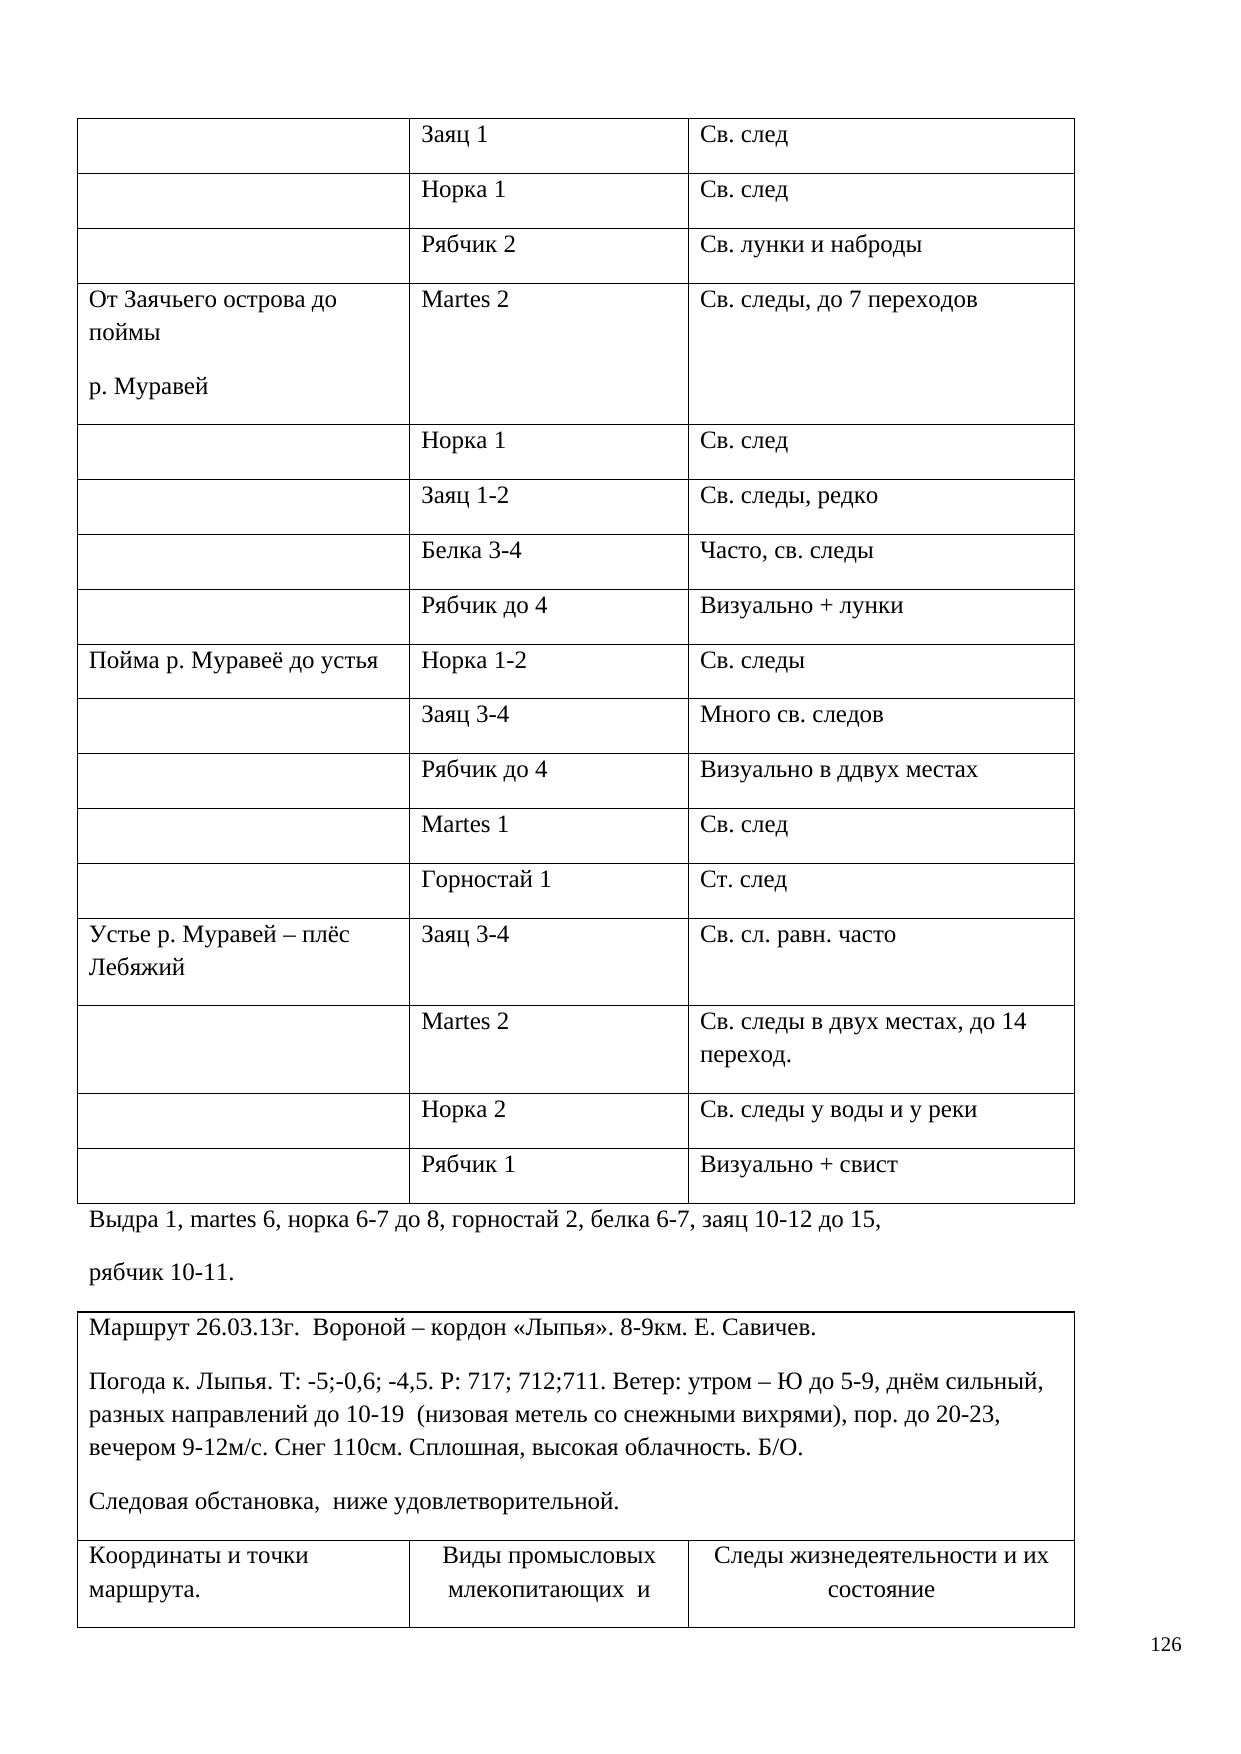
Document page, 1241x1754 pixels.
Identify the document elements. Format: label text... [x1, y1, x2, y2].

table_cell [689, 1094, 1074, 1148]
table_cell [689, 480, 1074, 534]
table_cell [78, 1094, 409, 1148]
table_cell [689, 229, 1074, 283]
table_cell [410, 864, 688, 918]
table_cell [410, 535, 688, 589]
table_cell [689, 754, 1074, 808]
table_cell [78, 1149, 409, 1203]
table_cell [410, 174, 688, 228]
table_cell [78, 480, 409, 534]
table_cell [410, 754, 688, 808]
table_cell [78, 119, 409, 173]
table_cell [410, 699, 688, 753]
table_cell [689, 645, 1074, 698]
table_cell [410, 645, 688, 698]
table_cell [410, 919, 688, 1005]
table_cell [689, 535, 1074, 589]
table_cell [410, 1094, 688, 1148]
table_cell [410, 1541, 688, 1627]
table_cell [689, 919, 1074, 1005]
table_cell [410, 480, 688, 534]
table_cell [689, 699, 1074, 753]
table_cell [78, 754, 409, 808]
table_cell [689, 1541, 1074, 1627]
text рябчик 10-11. [89, 1257, 1181, 1286]
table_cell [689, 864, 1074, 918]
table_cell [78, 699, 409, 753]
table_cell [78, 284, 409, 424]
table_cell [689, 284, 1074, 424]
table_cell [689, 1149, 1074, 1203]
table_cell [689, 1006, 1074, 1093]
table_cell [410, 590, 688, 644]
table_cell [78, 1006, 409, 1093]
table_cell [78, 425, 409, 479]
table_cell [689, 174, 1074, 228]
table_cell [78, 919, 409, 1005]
text Выдра 1, martes 6, норка 6-7 до 8, горностай 2, белка 6-7, заяц 10-12 до 15, [89, 1204, 1181, 1232]
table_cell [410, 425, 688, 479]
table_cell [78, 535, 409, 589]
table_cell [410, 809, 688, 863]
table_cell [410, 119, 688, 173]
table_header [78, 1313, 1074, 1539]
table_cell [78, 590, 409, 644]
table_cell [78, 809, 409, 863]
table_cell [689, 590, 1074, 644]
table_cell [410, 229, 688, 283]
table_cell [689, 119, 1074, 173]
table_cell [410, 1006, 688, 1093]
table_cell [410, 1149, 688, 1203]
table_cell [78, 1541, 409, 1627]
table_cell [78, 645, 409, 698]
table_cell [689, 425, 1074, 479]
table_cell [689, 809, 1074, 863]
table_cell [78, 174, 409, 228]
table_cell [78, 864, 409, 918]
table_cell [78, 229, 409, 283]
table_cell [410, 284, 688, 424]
